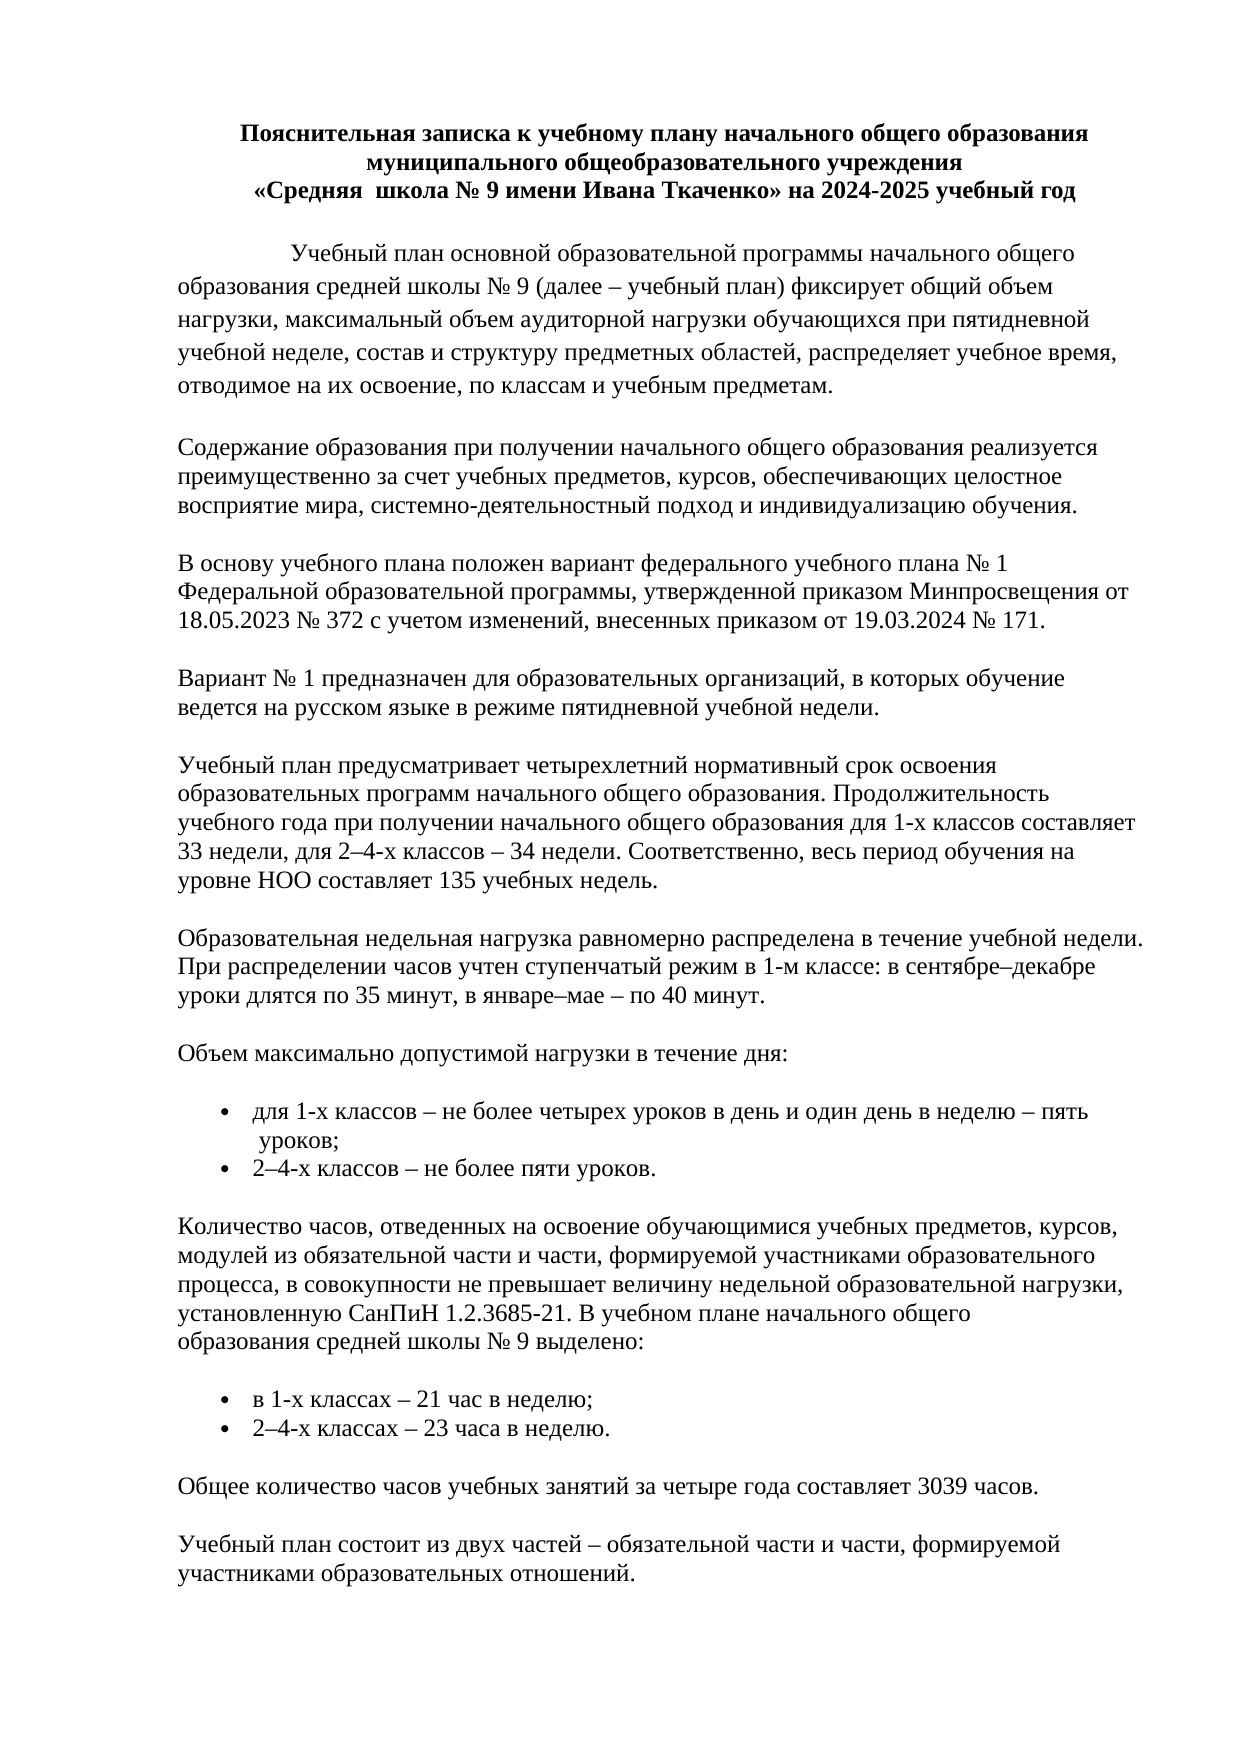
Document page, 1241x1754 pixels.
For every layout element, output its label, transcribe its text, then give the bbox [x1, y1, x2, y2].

text Учебный план основной образовательной программы начального общего образования средней школы № 9 (далее – учебный план) фиксирует общий объем нагрузки, максимальный объем аудиторной нагрузки обучающихся при пятидневной учебной неделе, состав и структуру предметных областей, распределяет учебное время, отводимое на их освоение, по классам и учебным предметам. [177, 238, 1152, 399]
text Пояснительная записка к учебному плану начального общего образования муниципального общеобразовательного учреждения [177, 118, 1152, 176]
list для 1-х классов – не более четырех уроков в день и один день в неделю – пять уроков; [221, 1096, 1133, 1153]
text Образовательная недельная нагрузка равномерно распределена в течение учебной недели. При распределении часов учтен ступенчатый режим в 1-м классе: в сентябре–декабре уроки длятся по 35 минут, в январе–мае – по 40 минут. [177, 923, 1152, 1009]
text «Средняя школа № 9 имени Ивана Ткаченко» на 2024-2025 учебный год [177, 176, 1152, 204]
text Содержание образования при получении начального общего образования реализуется преимущественно за счет учебных предметов, курсов, обеспечивающих целостное восприятие мира, системно-деятельностный подход и индивидуализацию обучения. [177, 432, 1152, 518]
text Количество часов, отведенных на освоение обучающимися учебных предметов, курсов, модулей из обязательной части и части, формируемой участниками образовательного процесса, в совокупности не превышает величину недельной образовательной нагрузки, установленную СанПиН 1.2.3685-21. В учебном плане начального общего образования средней школы № 9 выделено: [177, 1211, 1152, 1355]
text Учебный план предусматривает четырехлетний нормативный срок освоения образовательных программ начального общего образования. Продолжительность учебного года при получении начального общего образования для 1-х классов составляет 33 недели, для 2–4-х классов – 34 недели. Соответственно, весь период обучения на уровне НОО составляет 135 учебных недель. [177, 750, 1152, 893]
text Вариант № 1 предназначен для образовательных организаций, в которых обучение ведется на русском языке в режиме пятидневной учебной недели. [177, 663, 1152, 721]
text Объем максимально допустимой нагрузки в течение дня: [177, 1038, 1152, 1067]
text Общее количество часов учебных занятий за четыре года составляет 3039 часов. [177, 1471, 1152, 1500]
list 2–4-х классов – не более пяти уроков. [221, 1153, 1133, 1182]
list в 1-х классах – 21 час в неделю; [221, 1384, 1133, 1413]
list 2–4-х классах – 23 часа в неделю. [221, 1413, 1133, 1442]
text Учебный план состоит из двух частей – обязательной части и части, формируемой участниками образовательных отношений. [177, 1529, 1152, 1586]
text В основу учебного плана положен вариант федерального учебного плана № 1 Федеральной образовательной программы, утвержденной приказом Минпросвещения от 18.05.2023 № 372 с учетом изменений, внесенных приказом от 19.03.2024 № 171. [177, 548, 1152, 634]
